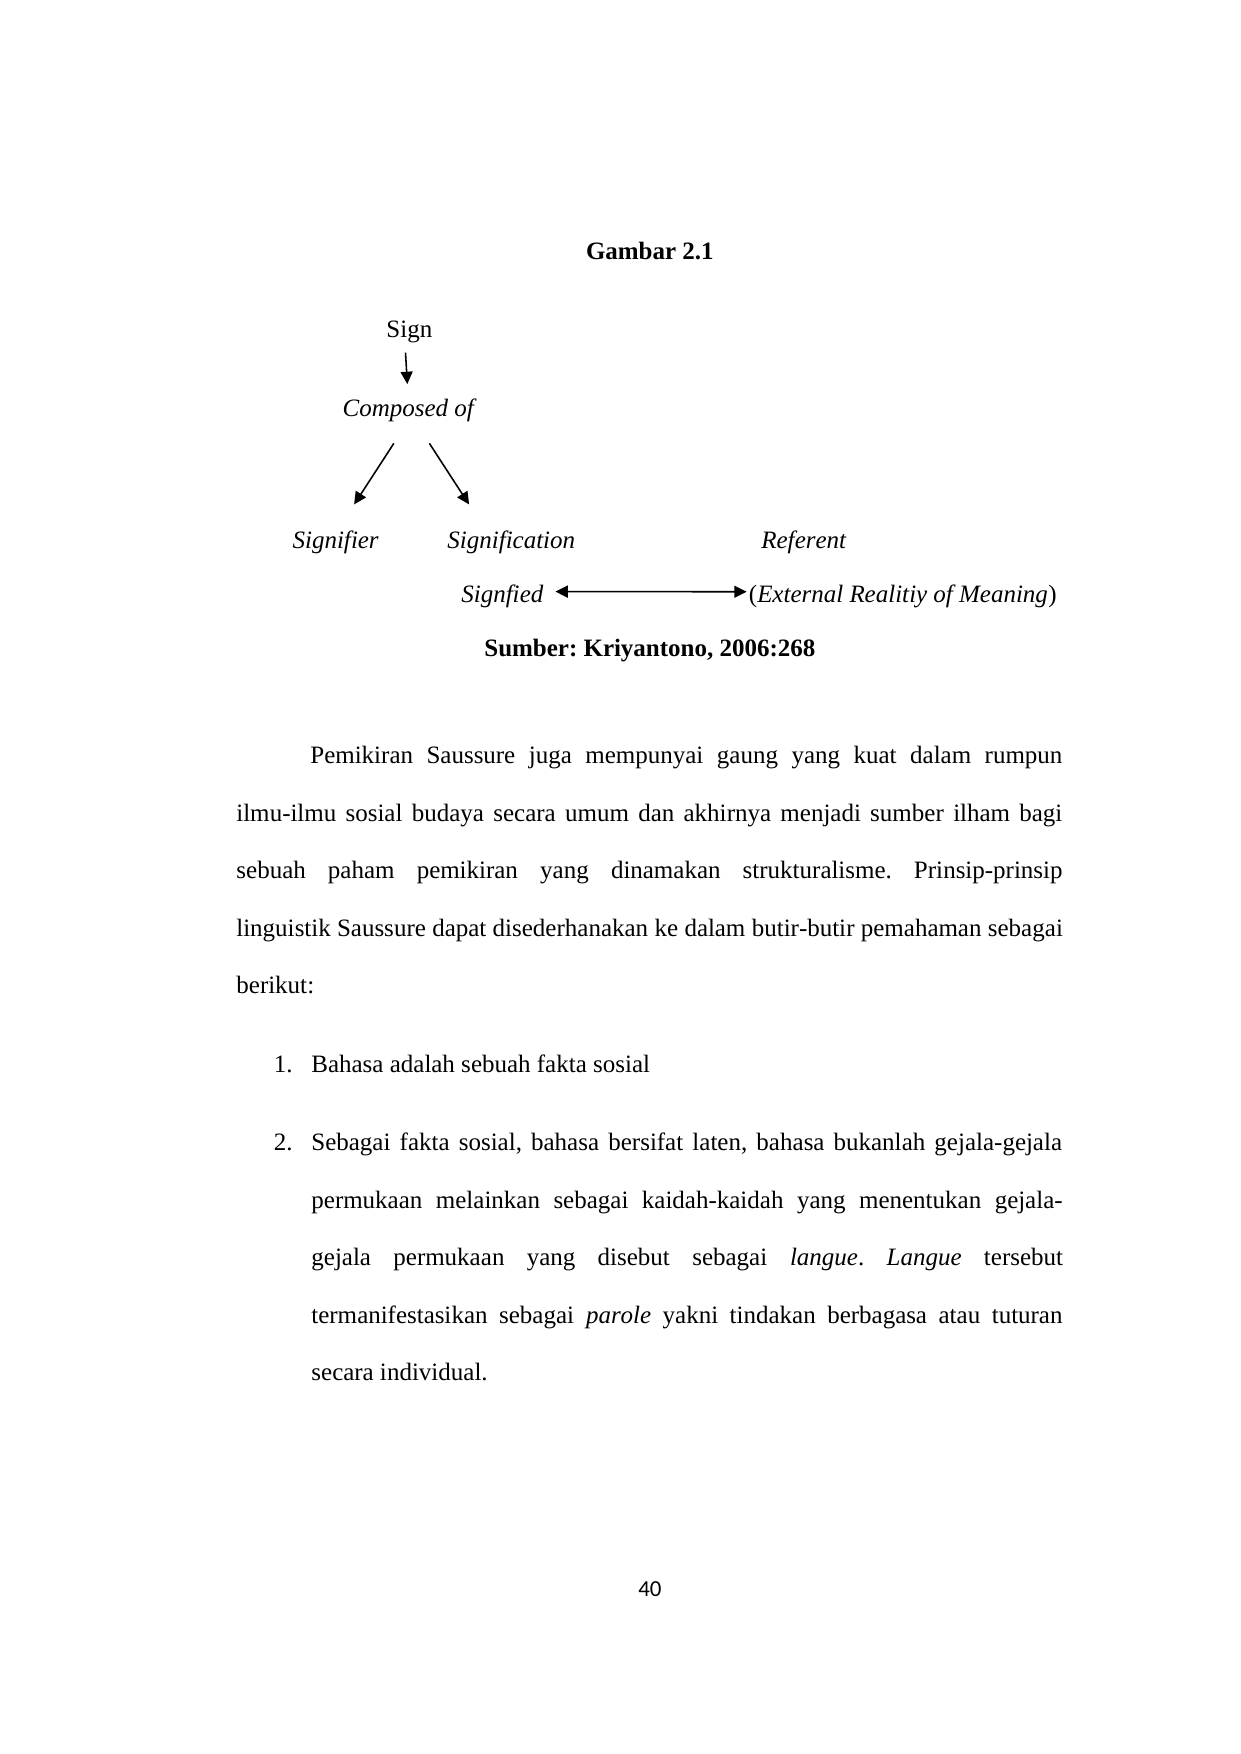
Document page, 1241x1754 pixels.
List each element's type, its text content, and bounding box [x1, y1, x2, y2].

text Signfied (External Realitiy of Meaning) [236, 579, 1063, 608]
text Signifier Signification Referent [236, 525, 1063, 554]
text Sumber: Kriyantono, 2006:268 [236, 633, 1063, 662]
list Bahasa adalah sebuah fakta sosial [274, 1049, 1063, 1078]
text Pemikiran Saussure juga mempunyai gaung yang kuat dalam rumpun ilmu-ilmu sosial budaya secara umum dan akhirnya menjadi sumber ilham bagi sebuah paham pemikiran yang dinamakan strukturalisme. Prinsip-prinsip linguistik Saussure dapat disederhanakan ke dalam butir-butir pemahaman sebagai berikut: [236, 741, 1063, 999]
text Sign [236, 314, 1063, 343]
text Composed of [236, 393, 1063, 422]
text Gambar 2.1 [236, 236, 1063, 265]
list Sebagai fakta sosial, bahasa bersifat laten, bahasa bukanlah gejala-gejala permukaan melainkan sebagai kaidah-kaidah yang menentukan gejala-gejala permukaan yang disebut sebagai langue. Langue tersebut termanifestasikan sebagai parole yakni tindakan berbagasa atau tuturan secara individual. [274, 1127, 1063, 1386]
